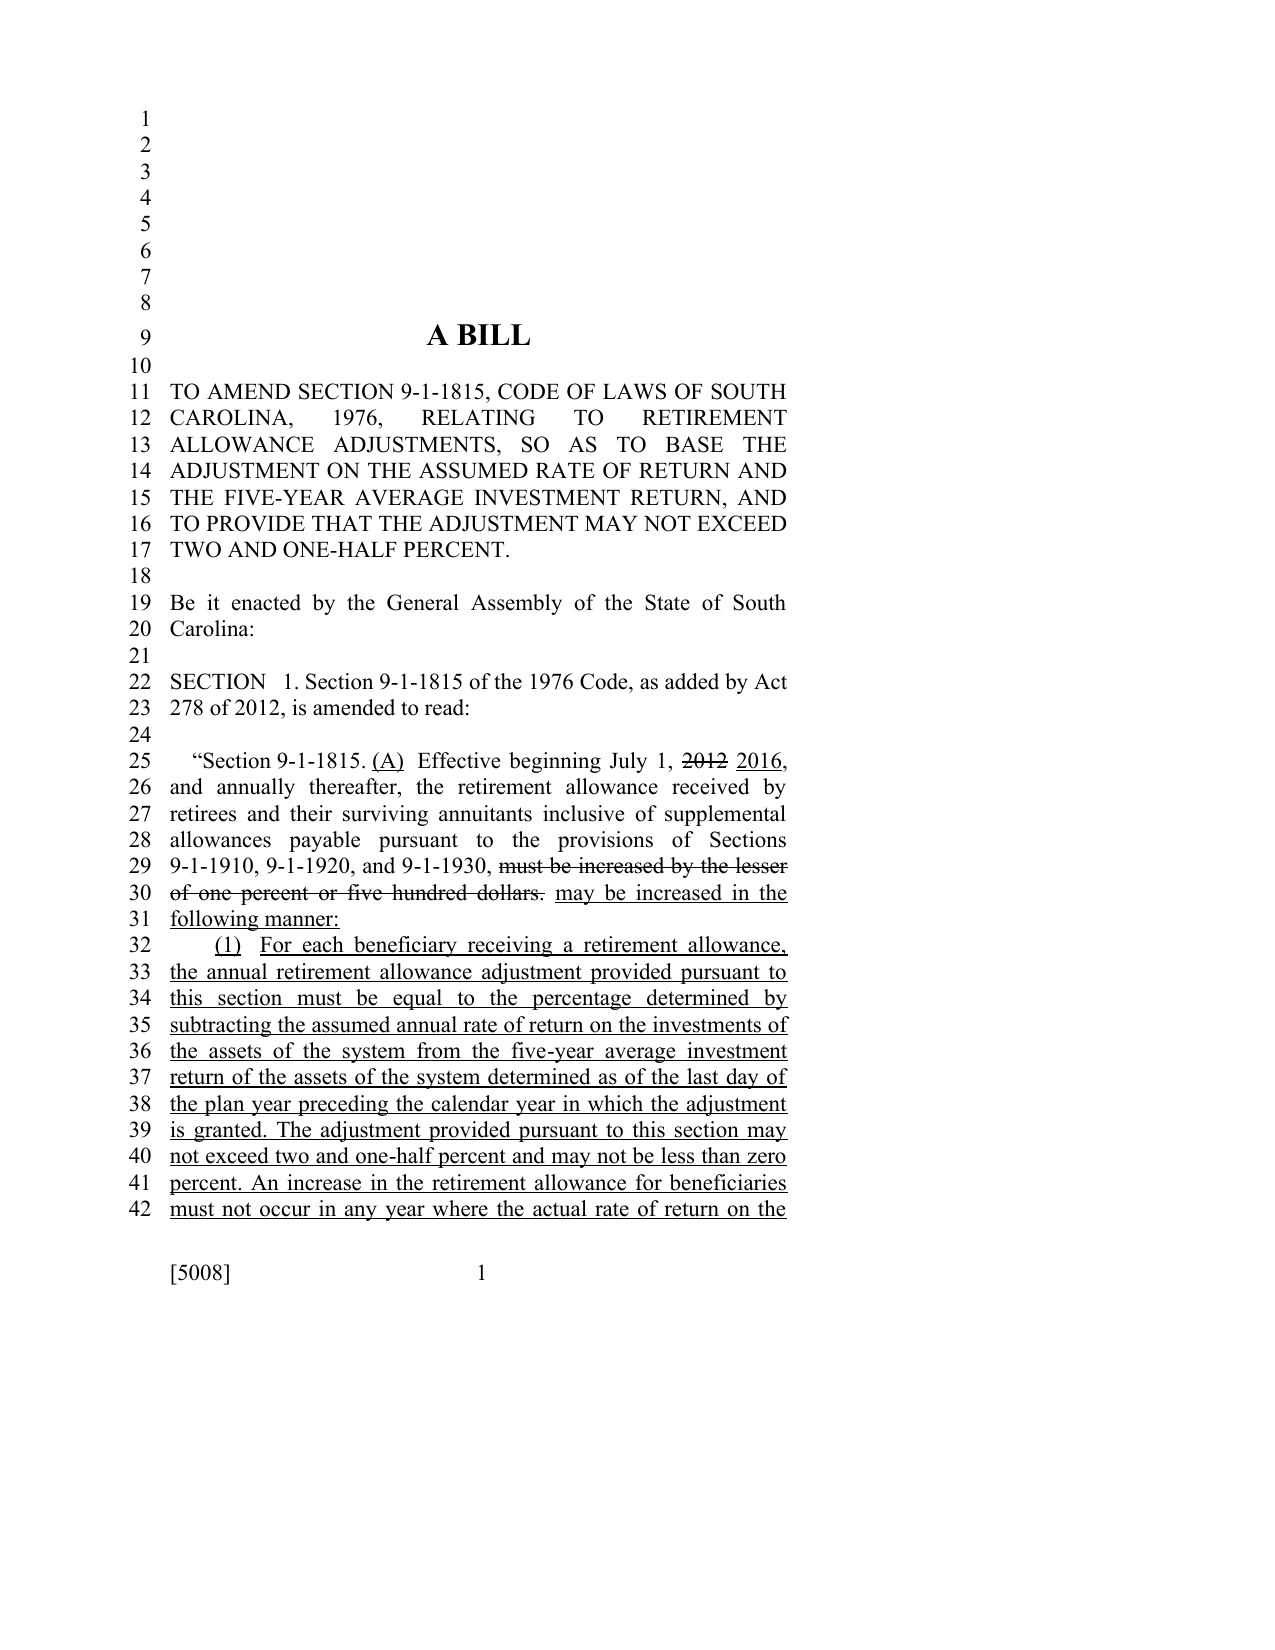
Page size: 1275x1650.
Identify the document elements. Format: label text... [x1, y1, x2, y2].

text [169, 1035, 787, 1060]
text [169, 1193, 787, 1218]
text A BILL [169, 316, 787, 352]
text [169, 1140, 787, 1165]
text Be it enacted by the General Assembly of the State of South Carolina: [169, 589, 787, 642]
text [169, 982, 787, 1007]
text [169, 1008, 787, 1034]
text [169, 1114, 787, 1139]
text SECTION 1. Section 9-1-1815 of the 1976 Code, as added by Act 278 of 2012, is amended to read: [169, 668, 787, 721]
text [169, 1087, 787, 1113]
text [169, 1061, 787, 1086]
text TO AMEND SECTION 9-1-1815, CODE OF LAWS OF SOUTH CAROLINA, 1976, RELATING TO RETIREMENT ALLOWANCE ADJUSTMENTS, SO AS TO BASE THE ADJUSTMENT ON THE ASSUMED RATE OF RETURN AND THE FIVE-YEAR AVERAGE INVESTMENT RETURN, AND TO PROVIDE THAT THE ADJUSTMENT MAY NOT EXCEED TWO AND ONE-HALF PERCENT. [169, 378, 787, 563]
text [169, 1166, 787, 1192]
text “Section 9-1-1815. (A) Effective beginning July 1, 2012 2016, and annually thereafter, the retirement allowance received by retirees and their surviving annuitants inclusive of supplemental allowances payable pursuant to the provisions of Sections 9-1-1910, 9-1-1920, and 9-1-1930, must be increased by the lesser of one percent or five hundred dollars. may be increased in the following manner: [169, 747, 787, 932]
